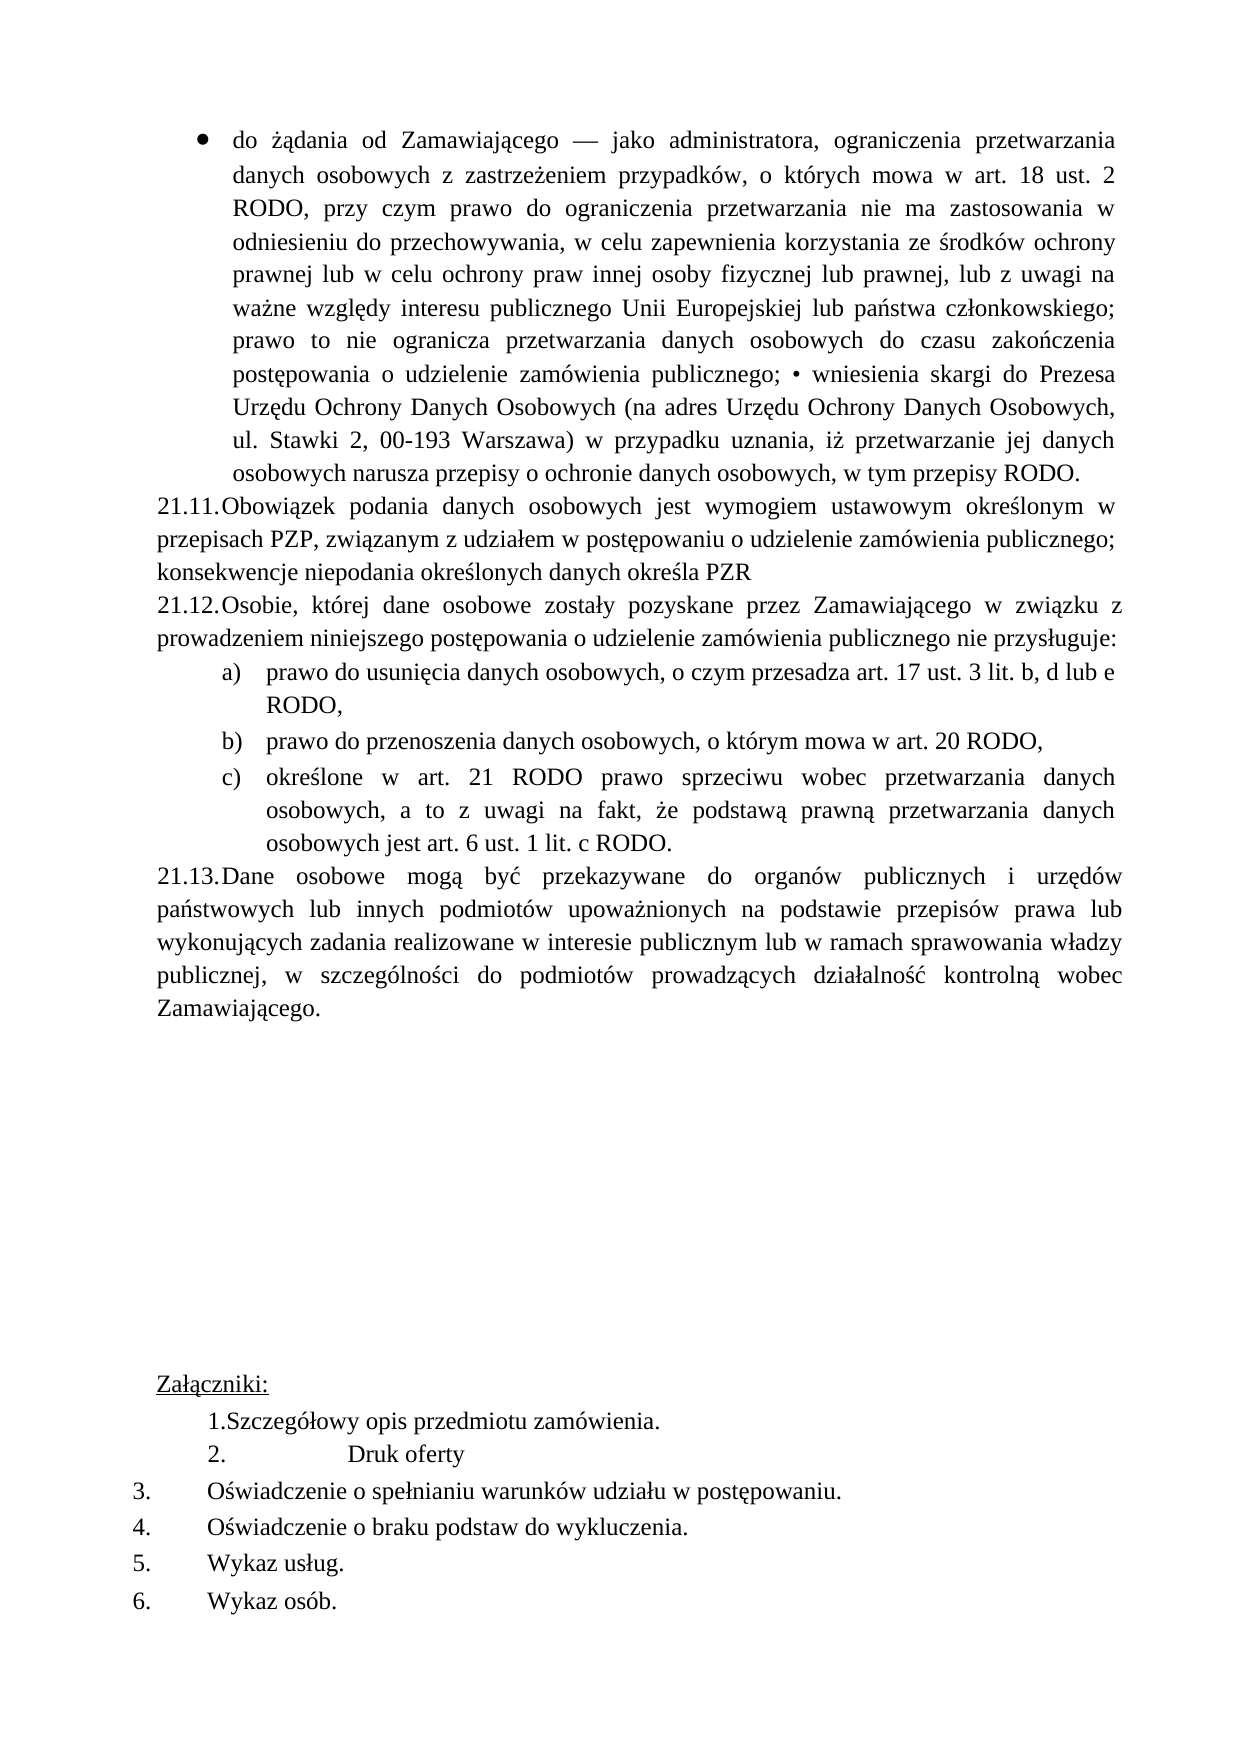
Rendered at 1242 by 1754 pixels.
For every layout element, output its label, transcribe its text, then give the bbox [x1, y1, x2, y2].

list Oświadczenie o braku podstaw do wykluczenia. [132, 1512, 1116, 1541]
list prawo do przenoszenia danych osobowych, o którym mowa w art. 20 RODO, [222, 726, 1116, 754]
list Obowiązek podania danych osobowych jest wymogiem ustawowym określonym w przepisach PZP, związanym z udziałem w postępowaniu o udzielenie zamówienia publicznego; konsekwencje niepodania określonych danych określa PZR [157, 491, 1116, 586]
list Wykaz osób. [132, 1586, 1116, 1614]
list prawo do usunięcia danych osobowych, o czym przesadza art. 17 ust. 3 lit. b, d lub e RODO, [222, 657, 1116, 718]
list określone w art. 21 RODO prawo sprzeciwu wobec przetwarzania danych osobowych, a to z uwagi na fakt, że podstawą prawną przetwarzania danych osobowych jest art. 6 ust. 1 lit. c RODO. [222, 762, 1116, 857]
list Druk oferty [207, 1439, 1123, 1468]
list do żądania od Zamawiającego — jako administratora, ograniczenia przetwarzania danych osobowych z zastrzeżeniem przypadków, o których mowa w art. 18 ust. 2 RODO, przy czym prawo do ograniczenia przetwarzania nie ma zastosowania w odniesieniu do przechowywania, w celu zapewnienia korzystania ze środków ochrony prawnej lub w celu ochrony praw innej osoby fizycznej lub prawnej, lub z uwagi na ważne względy interesu publicznego Unii Europejskiej lub państwa członkowskiego; prawo to nie ogranicza przetwarzania danych osobowych do czasu zakończenia postępowania o udzielenie zamówienia publicznego; • wniesienia skargi do Prezesa Urzędu Ochrony Danych Osobowych (na adres Urzędu Ochrony Danych Osobowych, ul. Stawki 2, 00-193 Warszawa) w przypadku uznania, iż przetwarzanie jej danych osobowych narusza przepisy o ochronie danych osobowych, w tym przepisy RODO. [195, 118, 1116, 486]
list Szczegółowy opis przedmiotu zamówienia. [207, 1406, 1123, 1435]
list Dane osobowe mogą być przekazywane do organów publicznych i urzędów państwowych lub innych podmiotów upoważnionych na podstawie przepisów prawa lub wykonujących zadania realizowane w interesie publicznym lub w ramach sprawowania władzy publicznej, w szczególności do podmiotów prowadzących działalność kontrolną wobec Zamawiającego. [157, 861, 1123, 1022]
list Oświadczenie o spełnianiu warunków udziału w postępowaniu. [132, 1476, 1116, 1505]
list Wykaz usług. [132, 1548, 1116, 1577]
text Załączniki: [156, 1369, 1117, 1398]
list Osobie, której dane osobowe zostały pozyskane przez Zamawiającego w związku z prowadzeniem niniejszego postępowania o udzielenie zamówienia publicznego nie przysługuje: [157, 590, 1123, 652]
